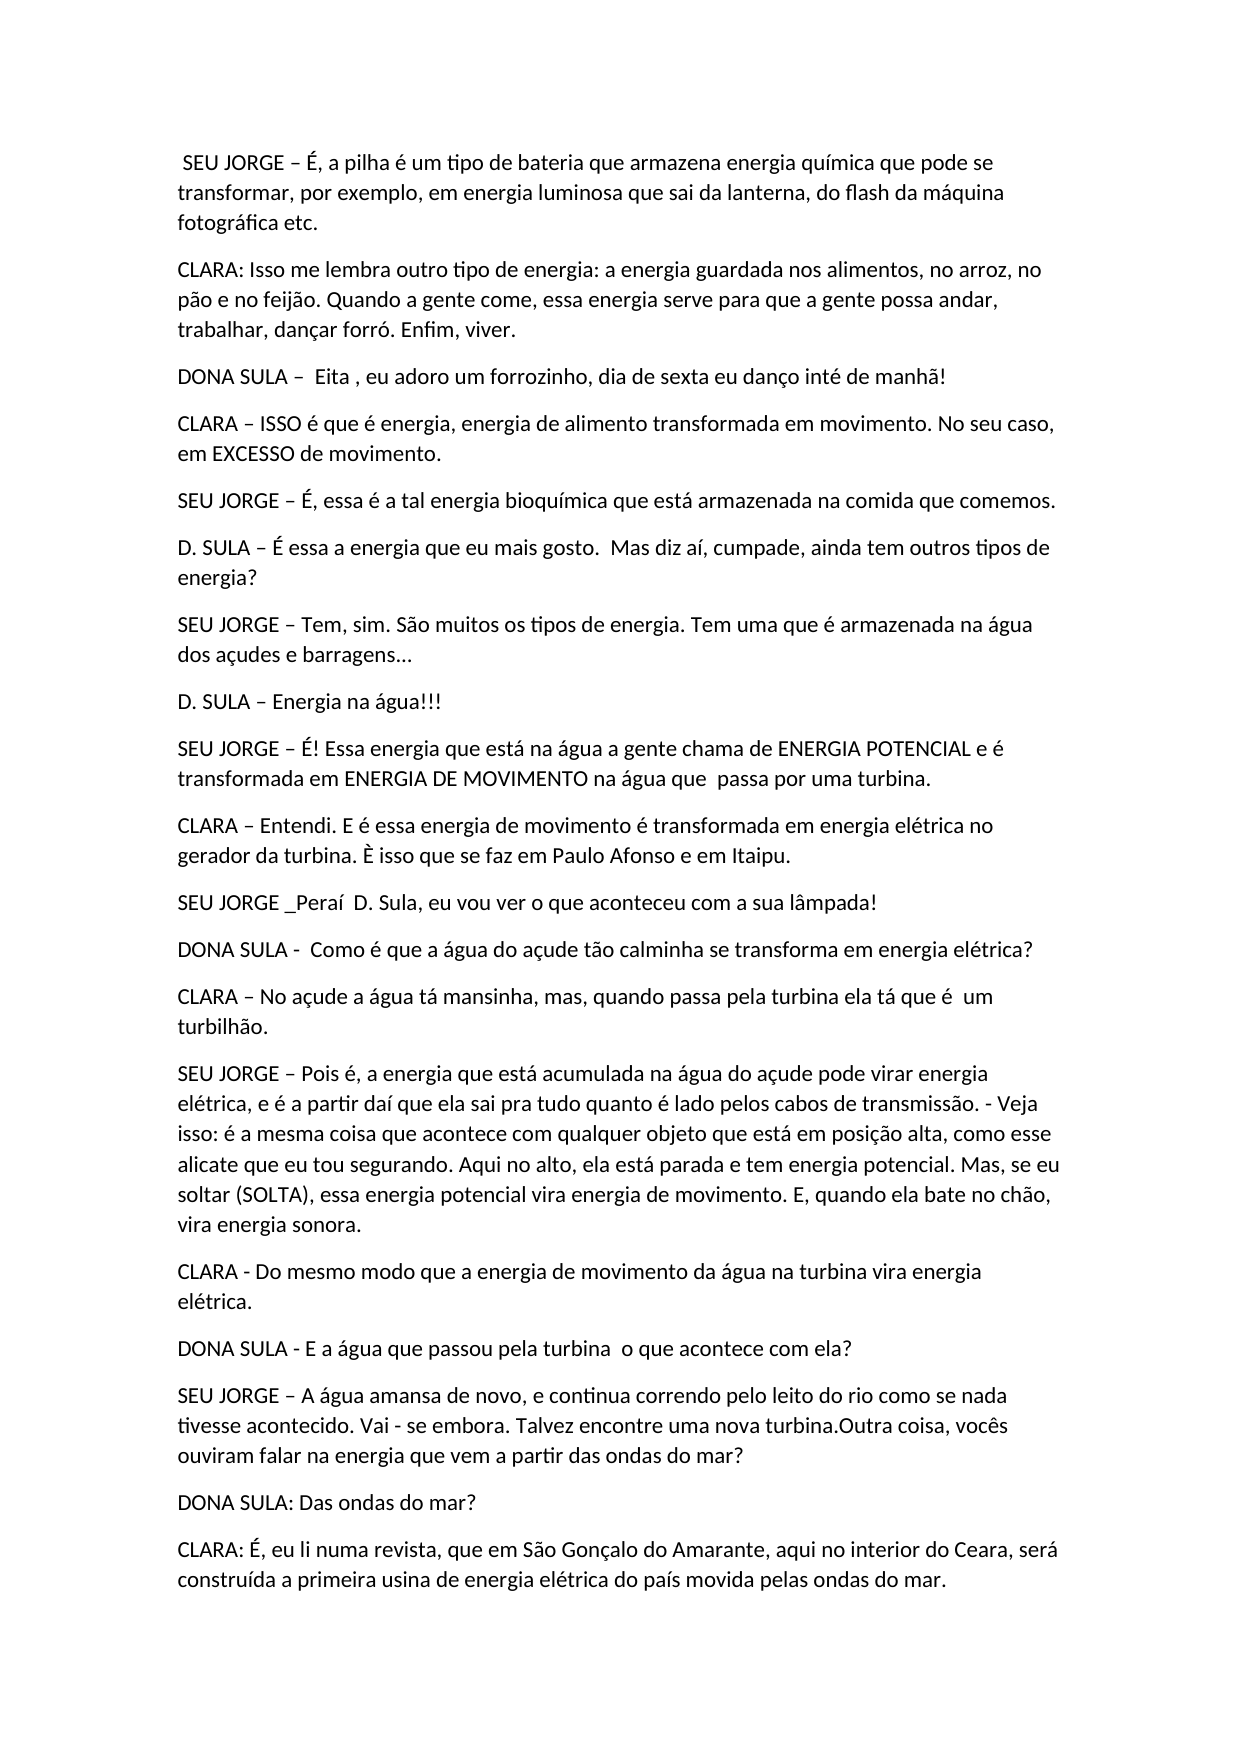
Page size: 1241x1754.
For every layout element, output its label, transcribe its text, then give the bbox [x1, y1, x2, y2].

text SEU JORGE – É! Essa energia que está na água a gente chama de ENERGIA POTENCIAL e é transformada em ENERGIA DE MOVIMENTO na água que passa por uma turbina. [177, 734, 1063, 792]
text CLARA – ISSO é que é energia, energia de alimento transformada em movimento. No seu caso, em EXCESSO de movimento. [177, 409, 1063, 467]
text SEU JORGE – A água amansa de novo, e continua correndo pelo leito do rio como se nada tivesse acontecido. Vai - se embora. Talvez encontre uma nova turbina.Outra coisa, vocês ouviram falar na energia que vem a partir das ondas do mar? [177, 1381, 1063, 1469]
text SEU JORGE – É, a pilha é um tipo de bateria que armazena energia química que pode se transformar, por exemplo, em energia luminosa que sai da lanterna, do flash da máquina fotográfica etc. [177, 148, 1063, 236]
text CLARA: Isso me lembra outro tipo de energia: a energia guardada nos alimentos, no arroz, no pão e no feijão. Quando a gente come, essa energia serve para que a gente possa andar, trabalhar, dançar forró. Enfim, viver. [177, 255, 1063, 343]
text CLARA - Do mesmo modo que a energia de movimento da água na turbina vira energia elétrica. [177, 1257, 1063, 1315]
text CLARA – Entendi. E é essa energia de movimento é transformada em energia elétrica no gerador da turbina. È isso que se faz em Paulo Afonso e em Itaipu. [177, 811, 1063, 869]
text D. SULA – Energia na água!!! [177, 687, 1063, 715]
text SEU JORGE – É, essa é a tal energia bioquímica que está armazenada na comida que comemos. [177, 486, 1063, 514]
text DONA SULA - E a água que passou pela turbina o que acontece com ela? [177, 1334, 1063, 1362]
text SEU JORGE – Tem, sim. São muitos os tipos de energia. Tem uma que é armazenada na água dos açudes e barragens... [177, 610, 1063, 668]
text SEU JORGE – Pois é, a energia que está acumulada na água do açude pode virar energia elétrica, e é a partir daí que ela sai pra tudo quanto é lado pelos cabos de transmissão. - Veja isso: é a mesma coisa que acontece com qualquer objeto que está em posição alta, como esse alicate que eu tou segurando. Aqui no alto, ela está parada e tem energia potencial. Mas, se eu soltar (SOLTA), essa energia potencial vira energia de movimento. E, quando ela bate no chão, vira energia sonora. [177, 1059, 1063, 1238]
text SEU JORGE _Peraí D. Sula, eu vou ver o que aconteceu com a sua lâmpada! [177, 888, 1063, 916]
text CLARA: É, eu li numa revista, que em São Gonçalo do Amarante, aqui no interior do Ceara, será construída a primeira usina de energia elétrica do país movida pelas ondas do mar. [177, 1535, 1063, 1593]
text DONA SULA – Eita , eu adoro um forrozinho, dia de sexta eu danço inté de manhã! [177, 362, 1063, 390]
text CLARA – No açude a água tá mansinha, mas, quando passa pela turbina ela tá que é um turbilhão. [177, 982, 1063, 1040]
text D. SULA – É essa a energia que eu mais gosto. Mas diz aí, cumpade, ainda tem outros tipos de energia? [177, 533, 1063, 591]
text DONA SULA: Das ondas do mar? [177, 1488, 1063, 1516]
text DONA SULA - Como é que a água do açude tão calminha se transforma em energia elétrica? [177, 935, 1063, 963]
